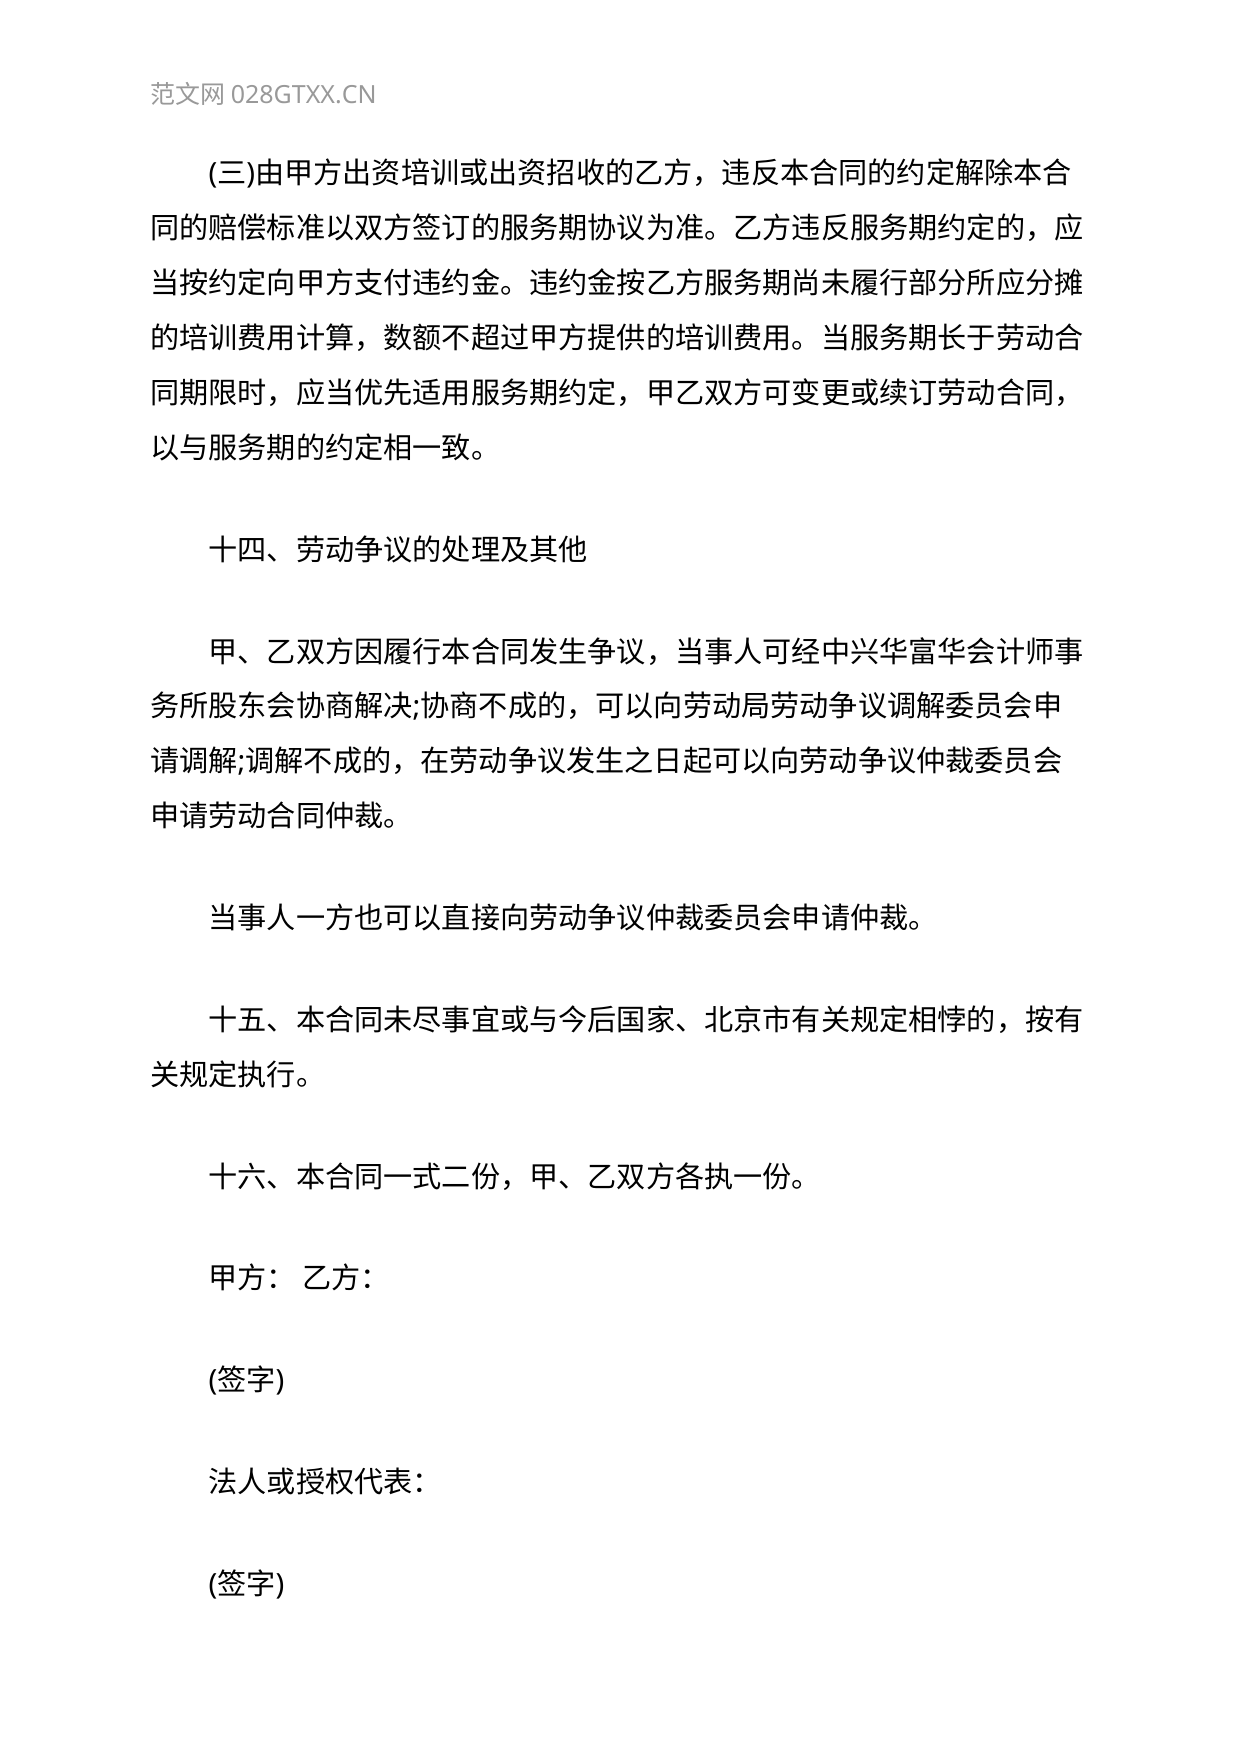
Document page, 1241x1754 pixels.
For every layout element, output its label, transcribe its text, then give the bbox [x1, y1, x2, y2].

text 甲方： 乙方： [150, 1255, 1090, 1297]
text (三)由甲方出资培训或出资招收的乙方，违反本合同的约定解除本合同的赔偿标准以双方签订的服务期协议为准。乙方违反服务期约定的，应当按约定向甲方支付违约金。违约金按乙方服务期尚未履行部分所应分摊的培训费用计算，数额不超过甲方提供的培训费用。当服务期长于劳动合同期限时，应当优先适用服务期约定，甲乙双方可变更或续订劳动合同，以与服务期的约定相一致。 [150, 150, 1090, 467]
text 十六、本合同一式二份，甲、乙双方各执一份。 [150, 1153, 1090, 1196]
text 十四、劳动争议的处理及其他 [150, 526, 1090, 569]
text (签字) [150, 1357, 1090, 1399]
text 法人或授权代表： [150, 1459, 1090, 1501]
text 十五、本合同未尽事宜或与今后国家、北京市有关规定相悖的，按有关规定执行。 [150, 997, 1090, 1094]
text 当事人一方也可以直接向劳动争议仲裁委员会申请仲裁。 [150, 895, 1090, 937]
text 甲、乙双方因履行本合同发生争议，当事人可经中兴华富华会计师事务所股东会协商解决;协商不成的，可以向劳动局劳动争议调解委员会申请调解;调解不成的，在劳动争议发生之日起可以向劳动争议仲裁委员会申请劳动合同仲裁。 [150, 628, 1090, 835]
text (签字) [150, 1561, 1090, 1603]
